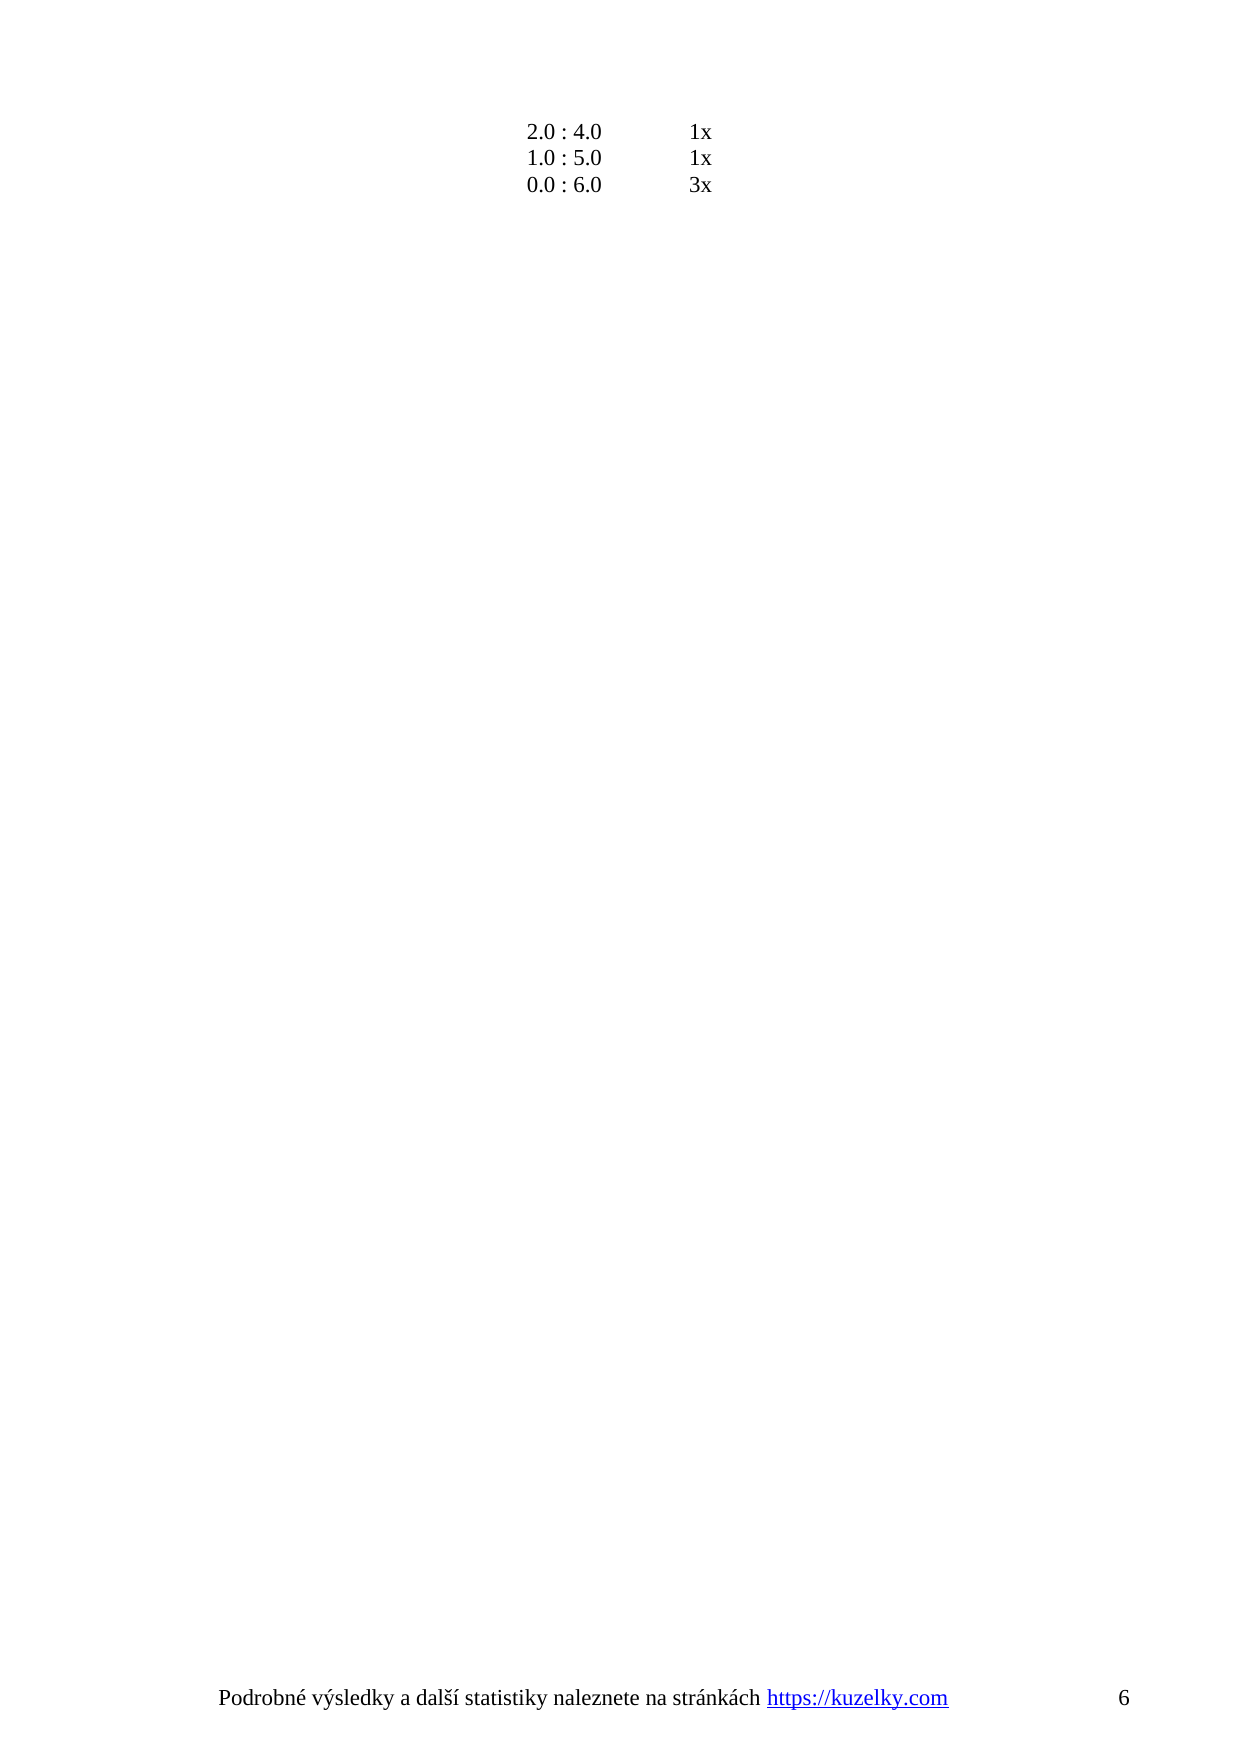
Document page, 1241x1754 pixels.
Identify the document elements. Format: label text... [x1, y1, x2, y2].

text 1.0 : 5.0 1x [106, 144, 1134, 171]
text 0.0 : 6.0 3x [106, 171, 1134, 197]
text 2.0 : 4.0 1x [106, 118, 1134, 144]
